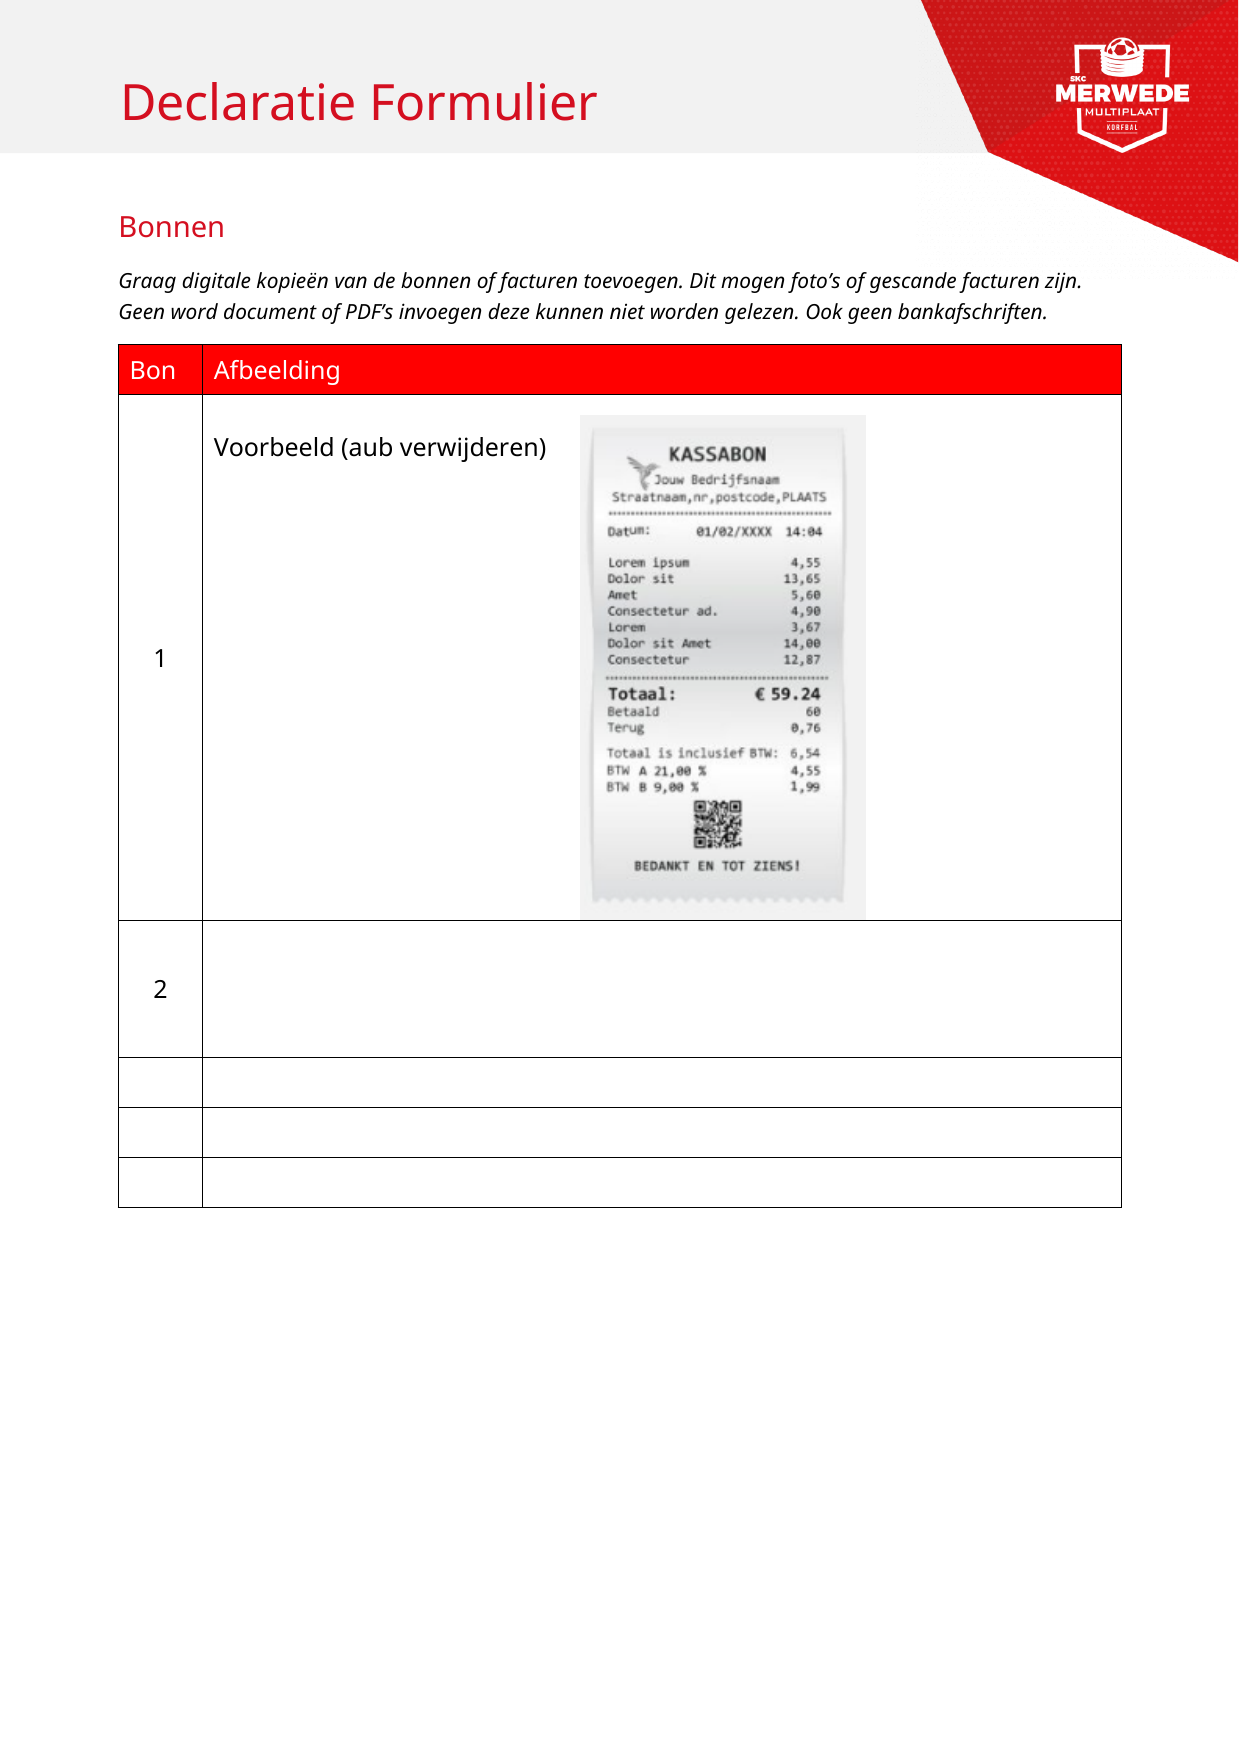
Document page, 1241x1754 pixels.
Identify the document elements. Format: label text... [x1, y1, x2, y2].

picture [580, 415, 866, 920]
text Bonnen [118, 207, 1122, 246]
table_header Bon [119, 345, 202, 394]
table_cell [119, 1108, 202, 1157]
table_cell [119, 1058, 202, 1107]
table_cell [119, 1158, 202, 1207]
table_cell Voorbeeld (aub verwijderen) [203, 395, 1121, 919]
table_cell [203, 1158, 1121, 1207]
table_cell [203, 1108, 1121, 1157]
picture [915, 0, 1239, 279]
table_cell [203, 921, 1121, 1057]
table_header Afbeelding [203, 345, 1121, 394]
text Graag digitale kopieën van de bonnen of facturen toevoegen. Dit mogen foto’s of gescande facturen zijn. Geen word document of PDF’s invoegen deze kunnen niet worden gelezen. Ook geen bankafschriften. [118, 266, 1122, 325]
table_cell 2 [119, 921, 202, 1057]
table_cell 1 [119, 395, 202, 919]
table_cell [203, 1058, 1121, 1107]
